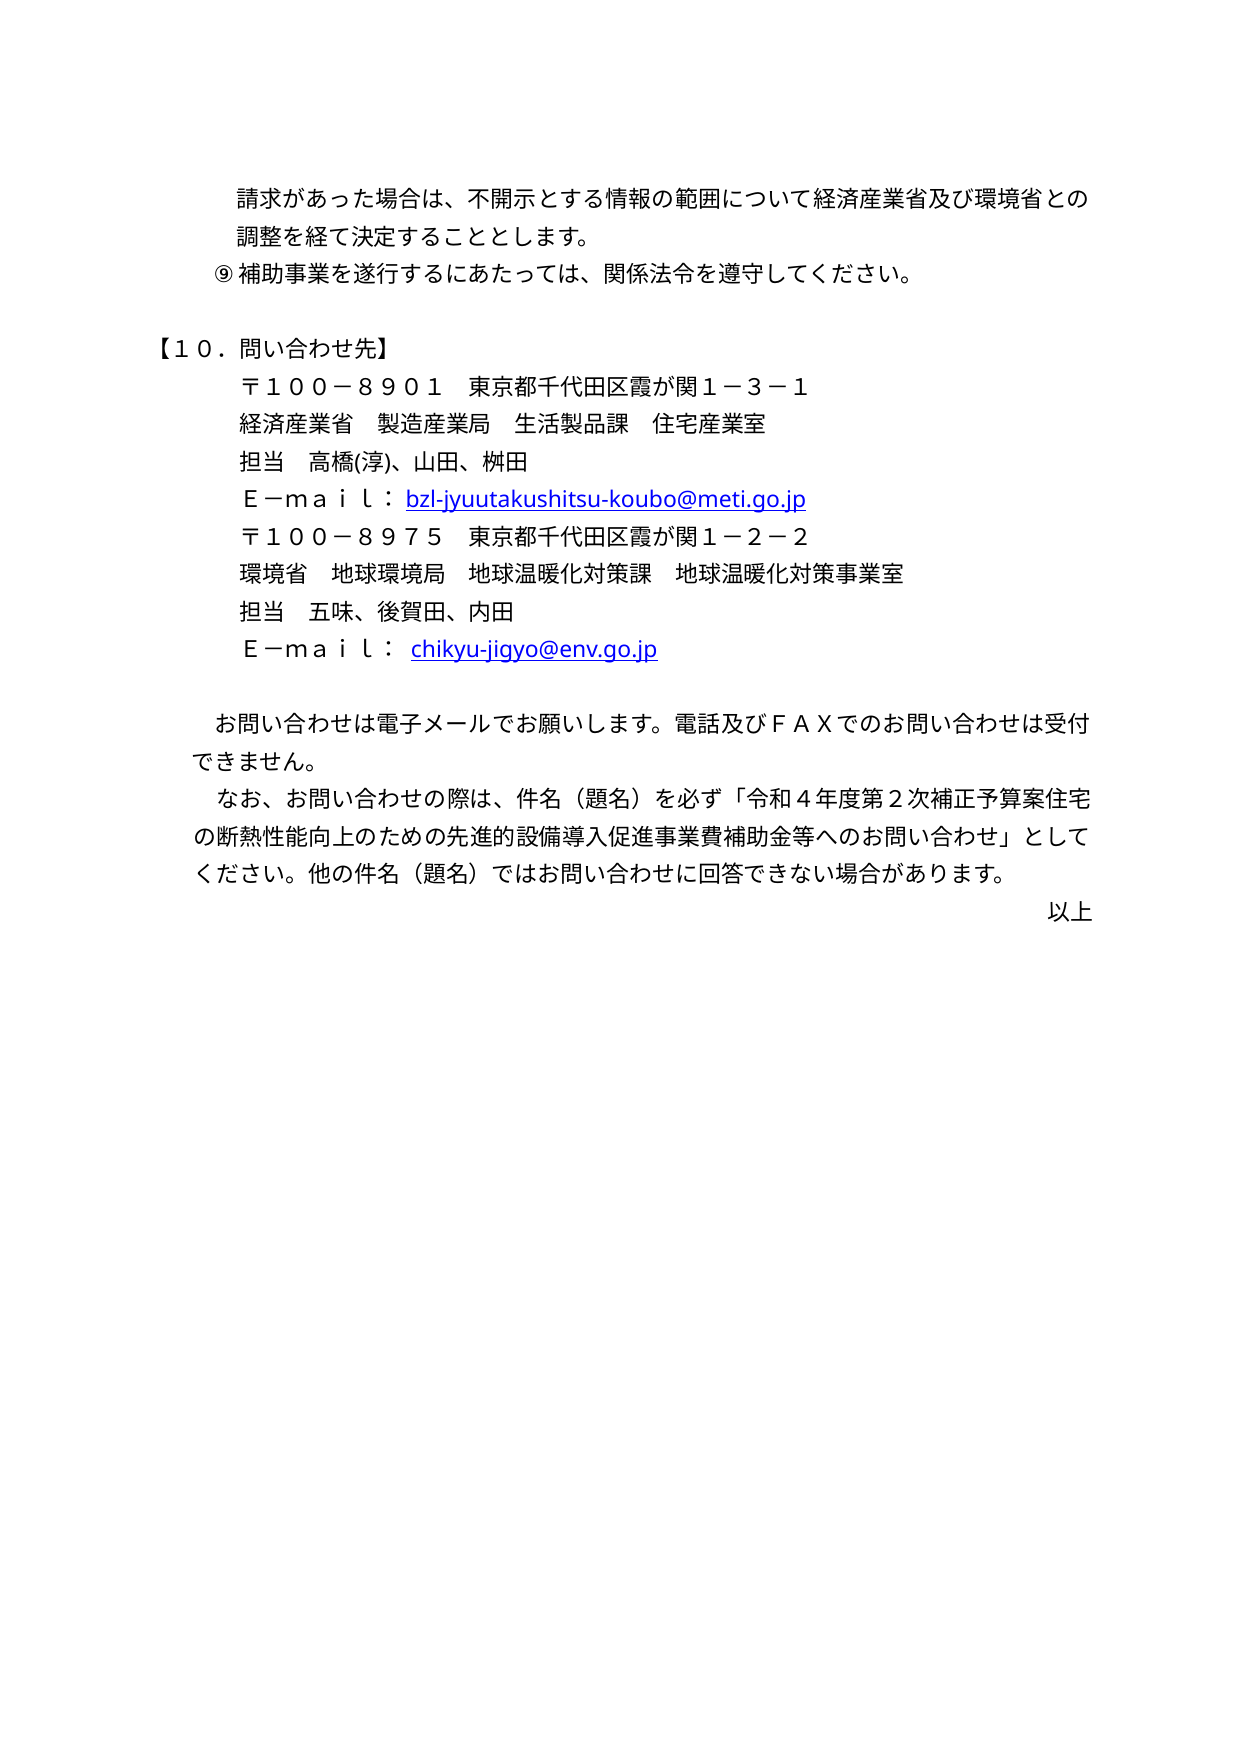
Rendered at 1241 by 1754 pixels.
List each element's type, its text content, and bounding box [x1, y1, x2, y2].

text 担当 五味、後賀田、内田 [239, 592, 1092, 629]
text 経済産業省 製造産業局 生活製品課 住宅産業室 [239, 404, 1092, 442]
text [213, 179, 1092, 254]
text 担当 高橋(淳)、山田、桝田 [239, 442, 1092, 479]
text お問い合わせは電子メールでお願いします。電話及びＦＡＸでのお問い合わせは受付できません。 [191, 704, 1092, 779]
text 〒１００－８９０１ 東京都千代田区霞が関１－３－１ [239, 367, 1092, 404]
text ⑨補助事業を遂行するにあたっては、関係法令を遵守してください。 [213, 254, 1092, 292]
text Ｅ－ｍａｉｌ： bzl-jyuutakushitsu-koubo@meti.go.jp [148, 479, 1092, 517]
text なお、お問い合わせの際は、件名（題名）を必ず「令和４年度第２次補正予算案住宅の断熱性能向上のための先進的設備導入促進事業費補助金等へのお問い合わせ」としてください。他の件名（題名）ではお問い合わせに回答できない場合があります。 [194, 779, 1092, 892]
text 環境省 地球環境局 地球温暖化対策課 地球温暖化対策事業室 [239, 554, 1092, 592]
text Ｅ－ｍａｉｌ： chikyu-jigyo@env.go.jp [148, 629, 1092, 667]
text 【１０．問い合わせ先】 [148, 329, 1092, 367]
text 〒１００－８９７５ 東京都千代田区霞が関１－２－２ [239, 517, 1092, 554]
text 以上 [148, 892, 1092, 929]
